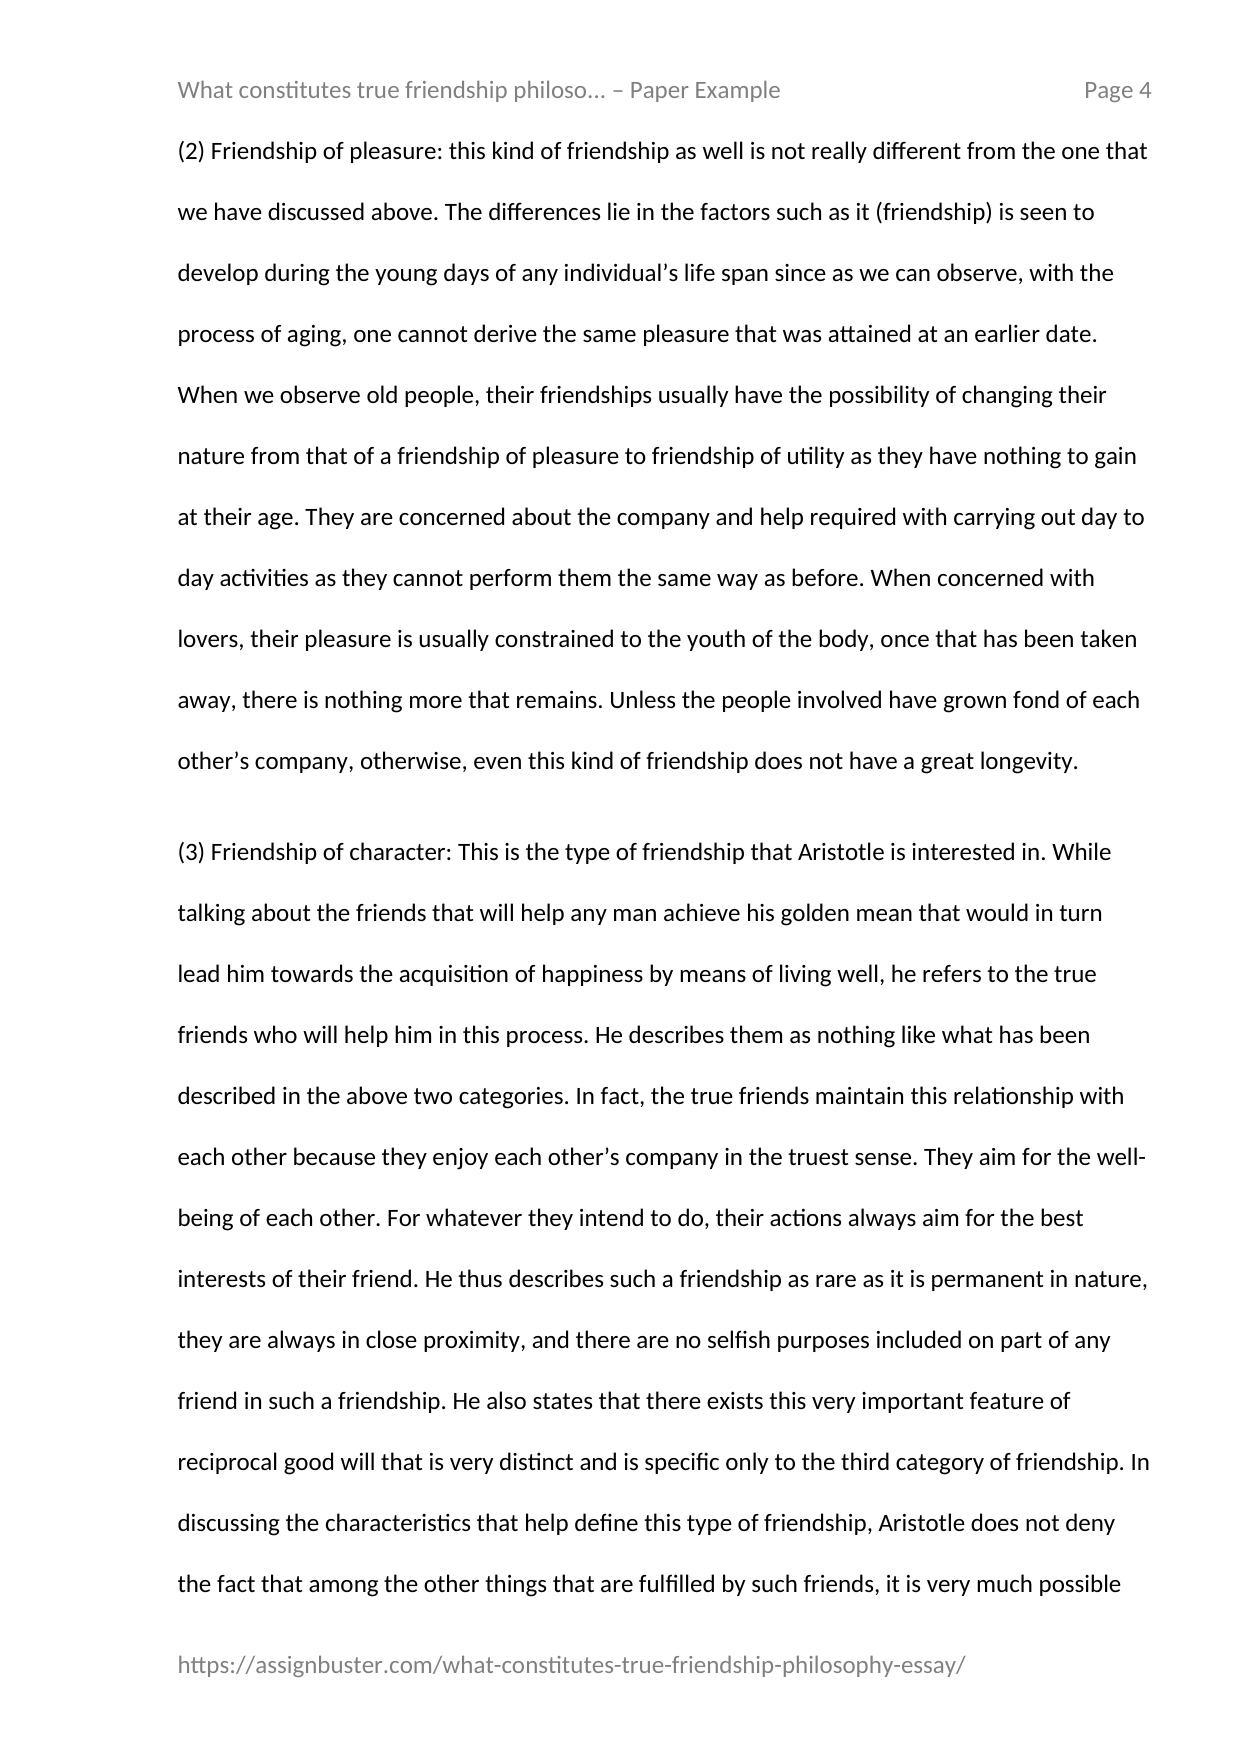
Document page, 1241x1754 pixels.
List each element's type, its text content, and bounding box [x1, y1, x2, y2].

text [177, 836, 1152, 1599]
text (2) Friendship of pleasure: this kind of friendship as well is not really different from the one that we have discussed above. The differences lie in the factors such as it (friendship) is seen to develop during the young days of any individual’s life span since as we can observe, with the process of aging, one cannot derive the same pleasure that was attained at an earlier date. When we observe old people, their friendships usually have the possibility of changing their nature from that of a friendship of pleasure to friendship of utility as they have nothing to gain at their age. They are concerned about the company and help required with carrying out day to day activities as they cannot perform them the same way as before. When concerned with lovers, their pleasure is usually constrained to the youth of the body, once that has been taken away, there is nothing more that remains. Unless the people involved have grown fond of each other’s company, otherwise, even this kind of friendship does not have a great longevity. [177, 135, 1152, 776]
